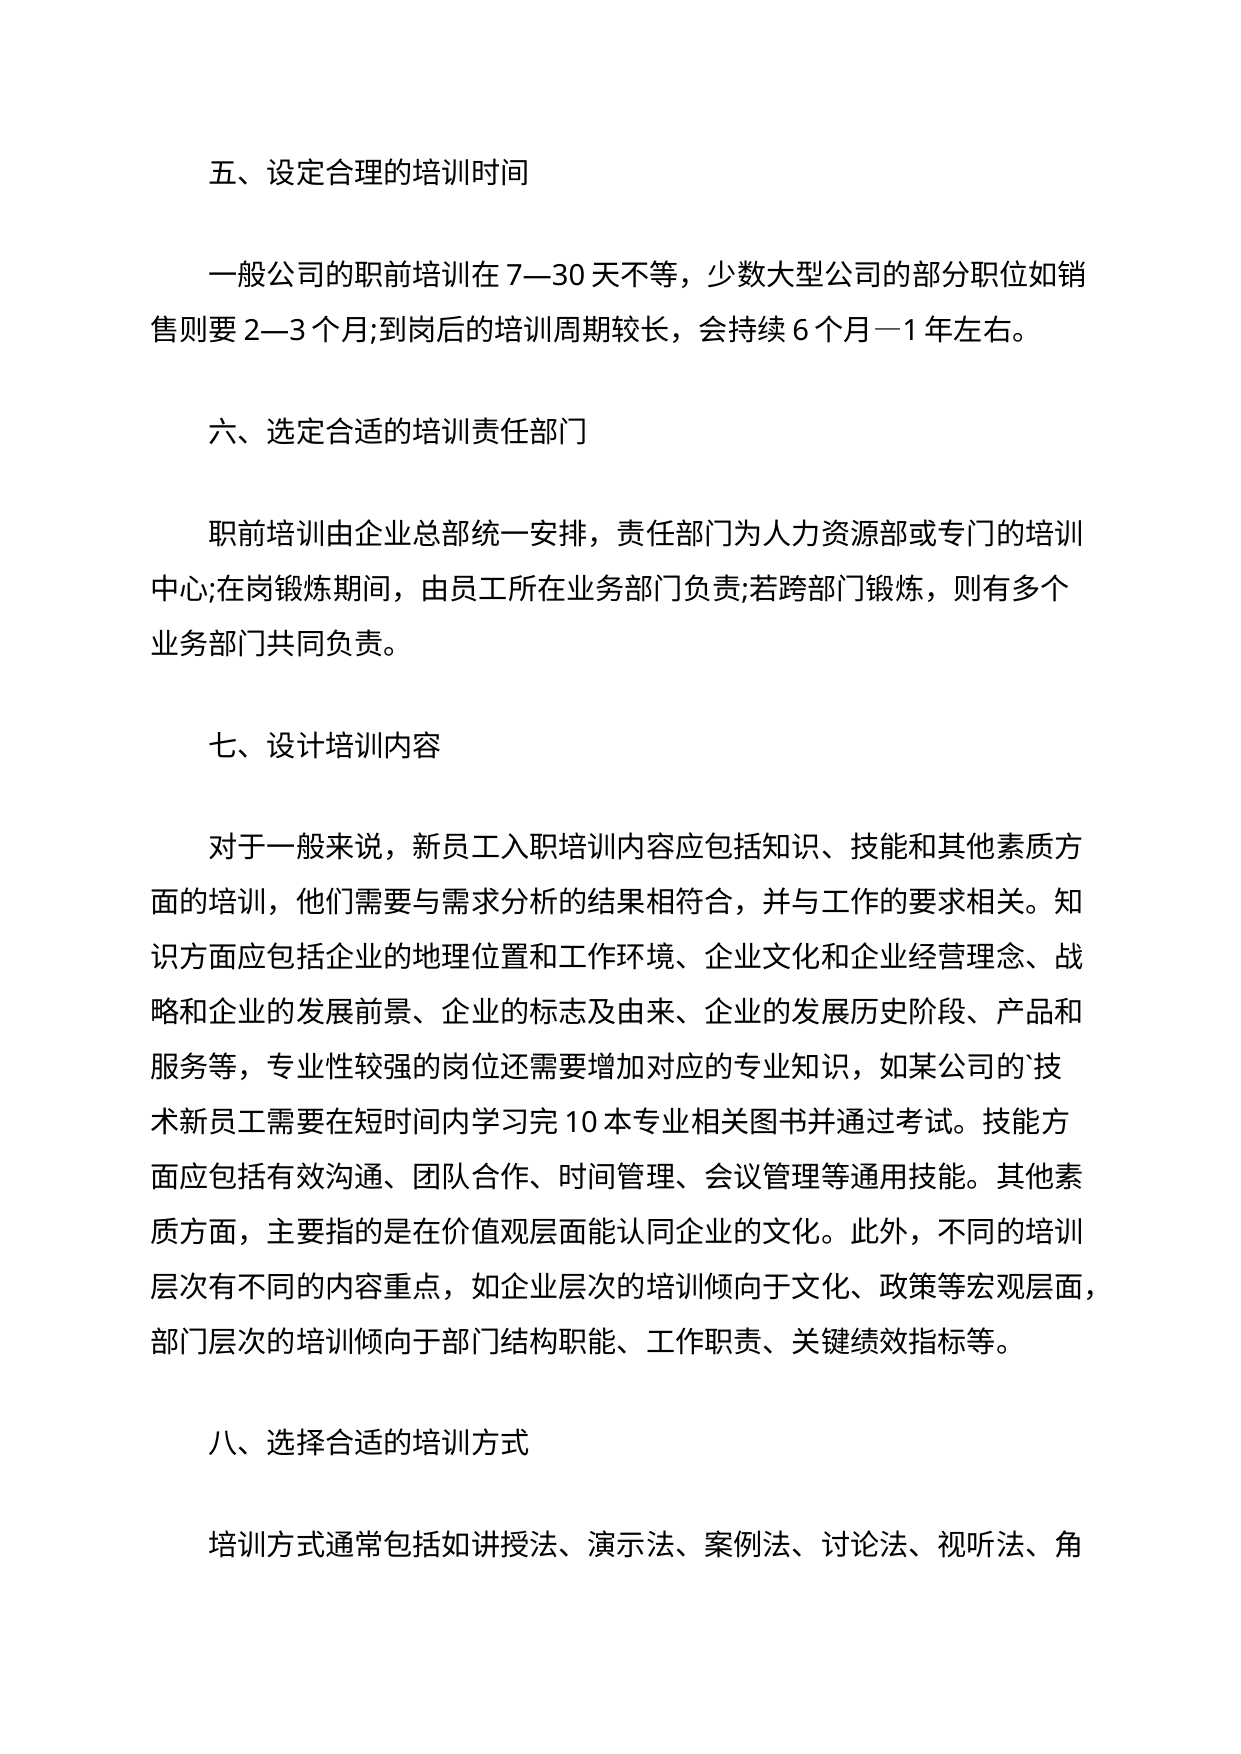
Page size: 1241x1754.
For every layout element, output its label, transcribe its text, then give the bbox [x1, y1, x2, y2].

text 一般公司的职前培训在7—30天不等，少数大型公司的部分职位如销售则要2—3个月;到岗后的培训周期较长，会持续6个月—1年左右。 [150, 252, 1090, 349]
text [150, 1522, 1090, 1564]
text 六、选定合适的培训责任部门 [150, 409, 1090, 451]
text 七、设计培训内容 [150, 722, 1090, 764]
text 职前培训由企业总部统一安排，责任部门为人力资源部或专门的培训中心;在岗锻炼期间，由员工所在业务部门负责;若跨部门锻炼，则有多个业务部门共同负责。 [150, 511, 1090, 663]
text 对于一般来说，新员工入职培训内容应包括知识、技能和其他素质方面的培训，他们需要与需求分析的结果相符合，并与工作的要求相关。知识方面应包括企业的地理位置和工作环境、企业文化和企业经营理念、战略和企业的发展前景、企业的标志及由来、企业的发展历史阶段、产品和服务等，专业性较强的岗位还需要增加对应的专业知识，如某公司的`技术新员工需要在短时间内学习完10本专业相关图书并通过考试。技能方面应包括有效沟通、团队合作、时间管理、会议管理等通用技能。其他素质方面，主要指的是在价值观层面能认同企业的文化。此外，不同的培训层次有不同的内容重点，如企业层次的培训倾向于文化、政策等宏观层面，部门层次的培训倾向于部门结构职能、工作职责、关键绩效指标等。 [150, 824, 1090, 1361]
text 五、设定合理的培训时间 [150, 150, 1090, 192]
text 八、选择合适的培训方式 [150, 1420, 1090, 1462]
